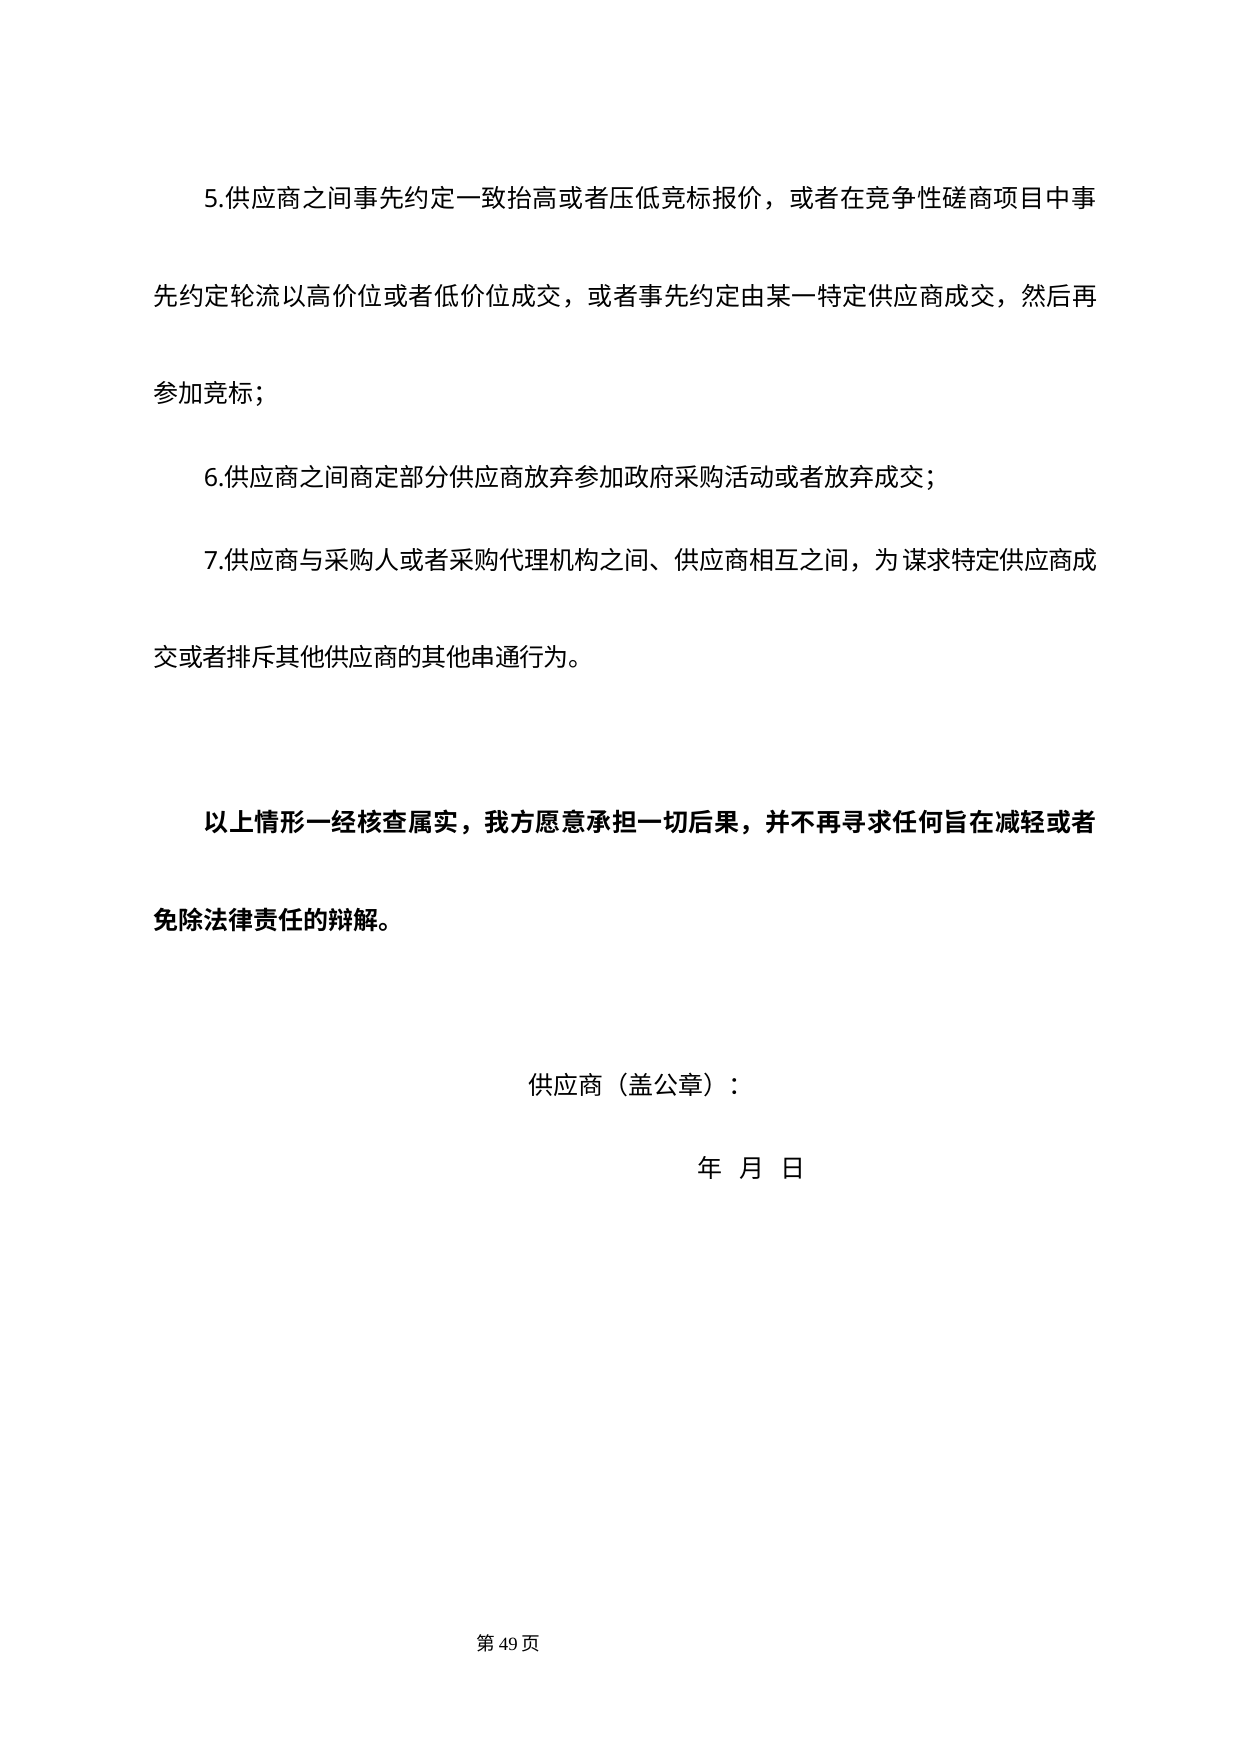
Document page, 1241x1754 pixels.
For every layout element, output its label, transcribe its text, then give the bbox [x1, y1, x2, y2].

text 6.供应商之间商定部分供应商放弃参加政府采购活动或者放弃成交； [153, 443, 1098, 508]
text 7.供应商与采购人或者采购代理机构之间、供应商相互之间，为谋求特定供应商成交或者排斥其他供应商的其他串通行为。 [153, 526, 1098, 688]
text 年 月 日 [153, 1134, 1098, 1199]
text 以上情形一经核查属实，我方愿意承担一切后果，并不再寻求任何旨在减轻或者免除法律责任的辩解。 [153, 788, 1098, 951]
text 5.供应商之间事先约定一致抬高或者压低竞标报价，或者在竞争性磋商项目中事先约定轮流以高价位或者低价位成交，或者事先约定由某一特定供应商成交，然后再参加竞标； [153, 164, 1098, 424]
text 供应商（盖公章）： [153, 1051, 1098, 1116]
